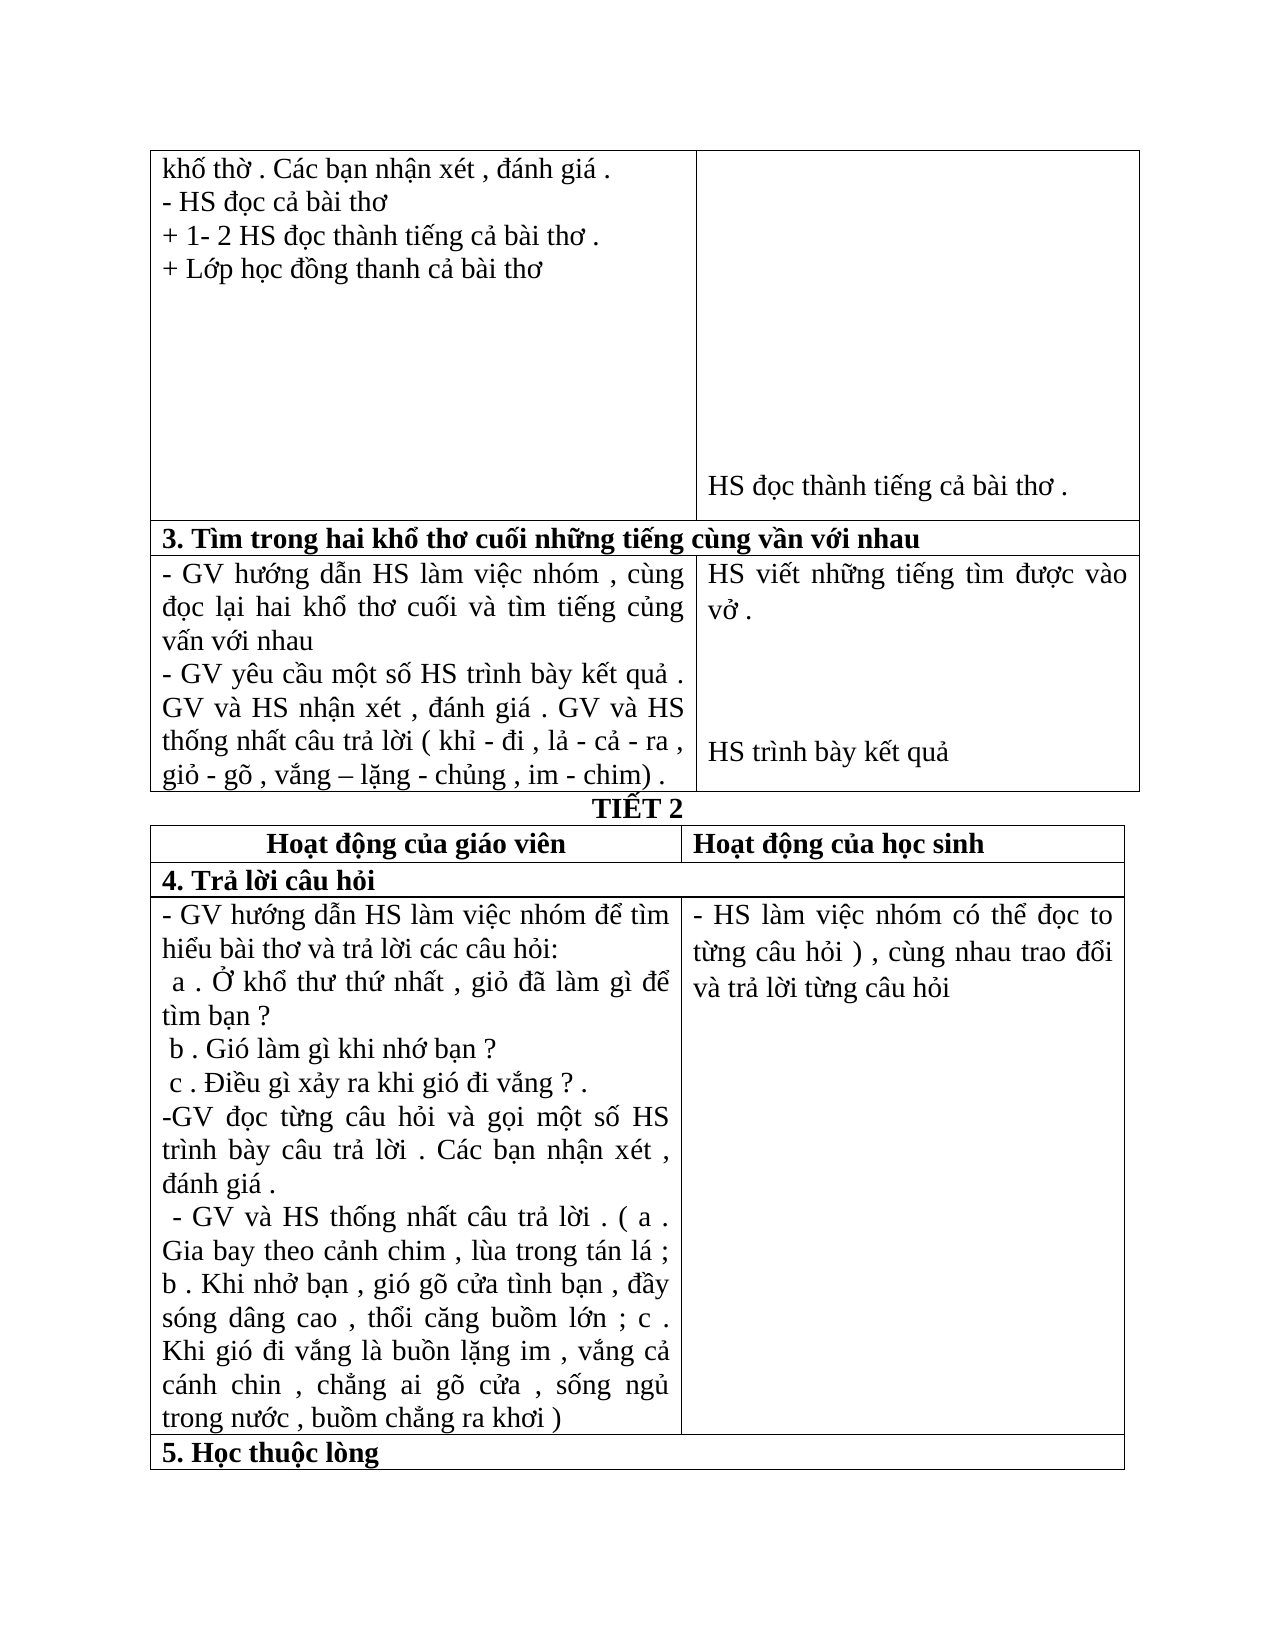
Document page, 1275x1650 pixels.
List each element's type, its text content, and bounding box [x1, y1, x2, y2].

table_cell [697, 151, 1139, 520]
text TIẾT 2 [150, 792, 1125, 825]
table_cell HS viết những tiếng tìm được vào vở . HS trình bày kết quả [697, 556, 1139, 791]
table_cell 3. Tìm trong hai khổ thơ cuối những tiếng cùng vần với nhau [151, 521, 1139, 555]
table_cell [151, 151, 696, 520]
table_cell - GV hướng dẫn HS làm việc nhóm , cùng đọc lại hai khổ thơ cuối và tìm tiếng củng vấn với nhau - GV yêu cầu một số HS trình bày kết quả . GV và HS nhận xét , đánh giá . GV và HS thống nhất câu trả lời ( khỉ - đi , lả - cả - ra , giỏ - gõ , vắng – lặng - chủng , im - chim) . [151, 556, 696, 791]
table_cell 5. Học thuộc lòng [151, 1435, 1124, 1469]
table_cell - HS làm việc nhóm có thể đọc to từng câu hỏi ) , cùng nhau trao đổi và trả lời từng câu hỏi [682, 898, 1124, 1434]
table_cell 4. Trả lời câu hỏi [151, 863, 1124, 896]
table_header Hoạt động của học sinh [682, 826, 1124, 862]
table_header Hoạt động của giáo viên [151, 826, 681, 862]
table_cell - GV hướng dẫn HS làm việc nhóm để tìm hiểu bài thơ và trả lời các câu hỏi: a . Ở khổ thư thứ nhất , giỏ đã làm gì để tìm bạn ? b . Gió làm gì khi nhớ bạn ? c . Điều gì xảy ra khi gió đi vắng ? . -GV đọc từng câu hỏi và gọi một số HS trình bày câu trả lời . Các bạn nhận xét , đánh giá . - GV và HS thống nhất câu trả lời . ( a . Gia bay theo cảnh chim , lùa trong tán lá ; b . Khi nhở bạn , gió gõ cửa tình bạn , đầy sóng dâng cao , thổi căng buồm lớn ; c . Khi gió đi vắng là buồn lặng im , vắng cả cánh chin , chẳng ai gõ cửa , sống ngủ trong nước , buồm chẳng ra khơi ) [151, 898, 681, 1434]
